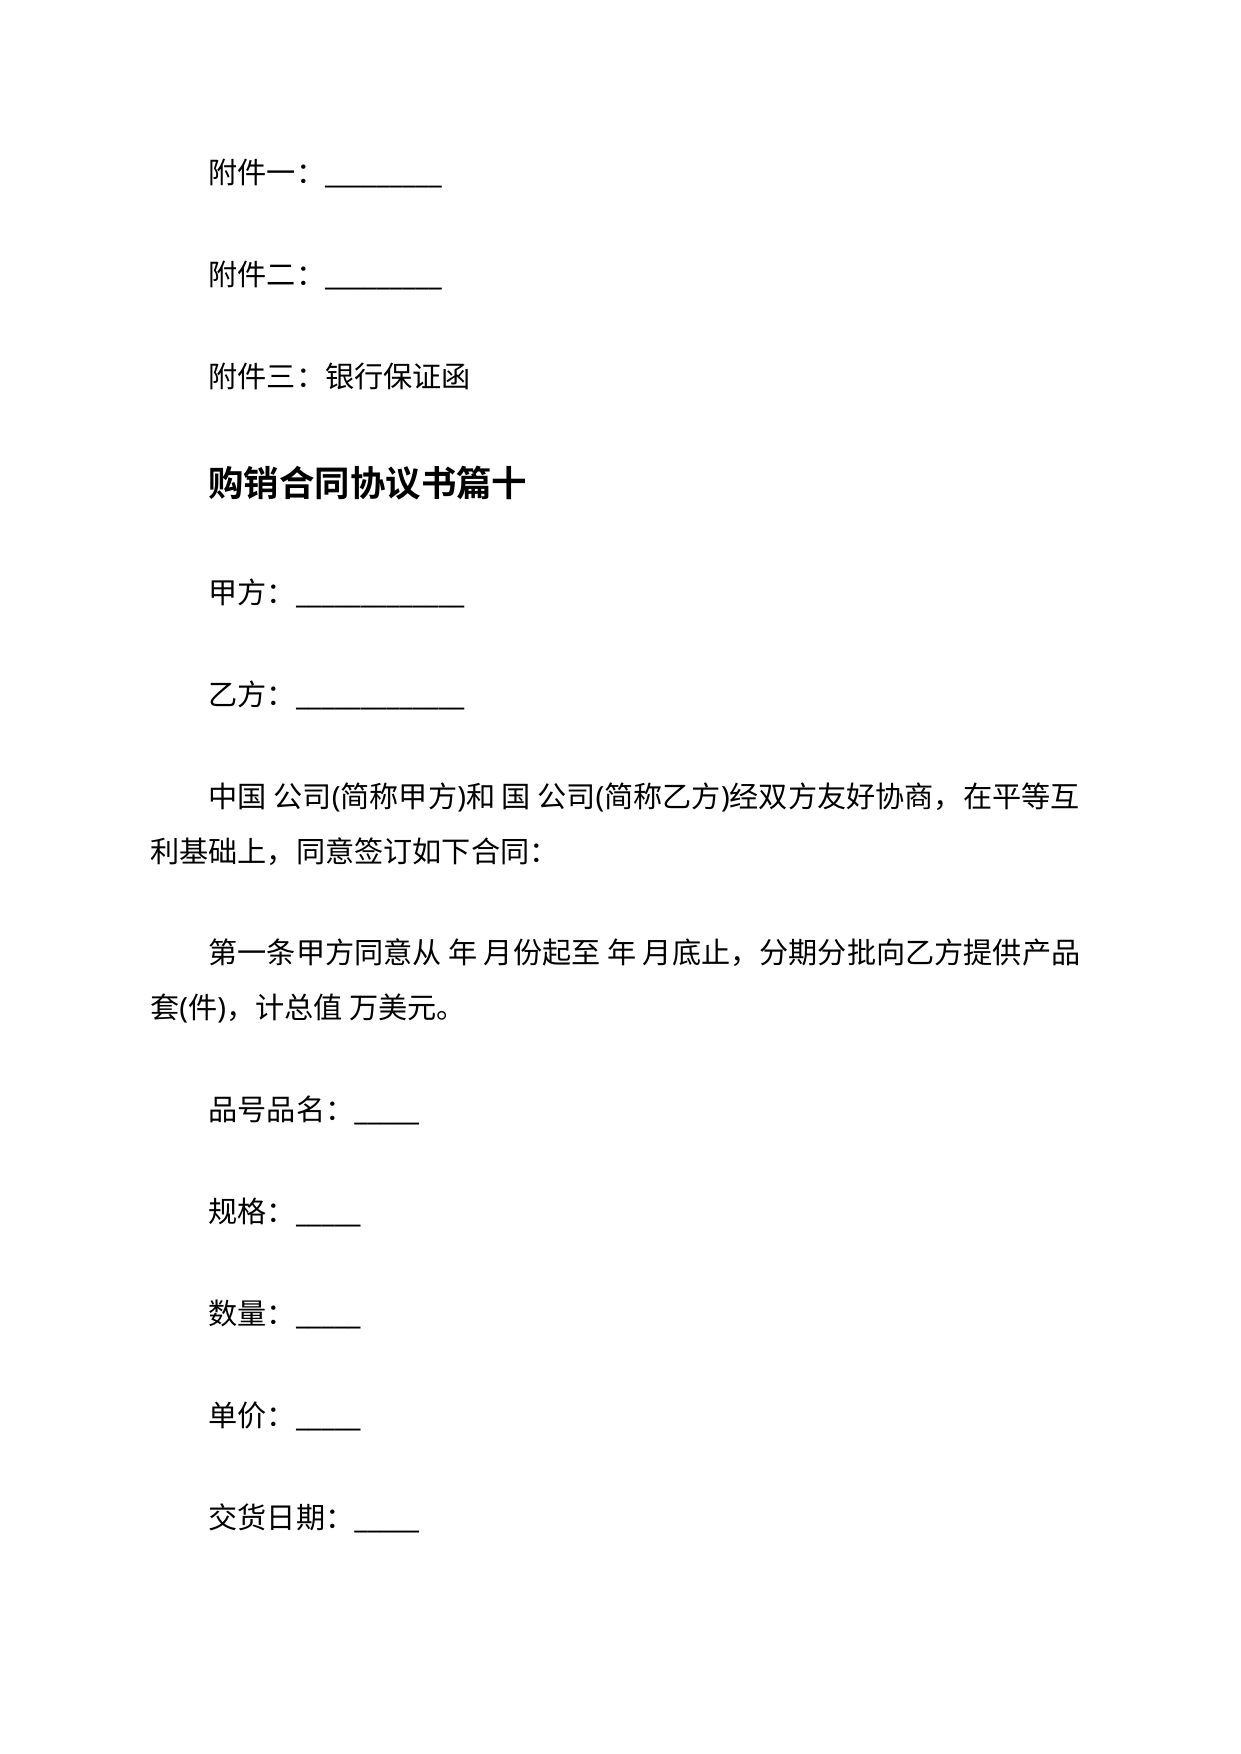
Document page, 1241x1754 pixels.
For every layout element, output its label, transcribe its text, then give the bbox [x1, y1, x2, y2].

text 附件三：银行保证函 [150, 354, 1090, 396]
text 规格：_____ [150, 1189, 1090, 1231]
text 乙方：_____________ [150, 671, 1090, 713]
text 附件二：_________ [150, 252, 1090, 294]
text 甲方：_____________ [150, 569, 1090, 612]
text 购销合同协议书篇十 [150, 456, 1090, 507]
text 附件一：_________ [150, 150, 1090, 192]
text 数量：_____ [150, 1291, 1090, 1333]
text 交货日期：_____ [150, 1495, 1090, 1537]
text 单价：_____ [150, 1393, 1090, 1435]
text 第一条甲方同意从 年 月份起至 年 月底止，分期分批向乙方提供产品 套(件)，计总值 万美元。 [150, 930, 1090, 1027]
text 品号品名：_____ [150, 1087, 1090, 1129]
text 中国 公司(简称甲方)和 国 公司(简称乙方)经双方友好协商，在平等互利基础上，同意签订如下合同： [150, 773, 1090, 870]
